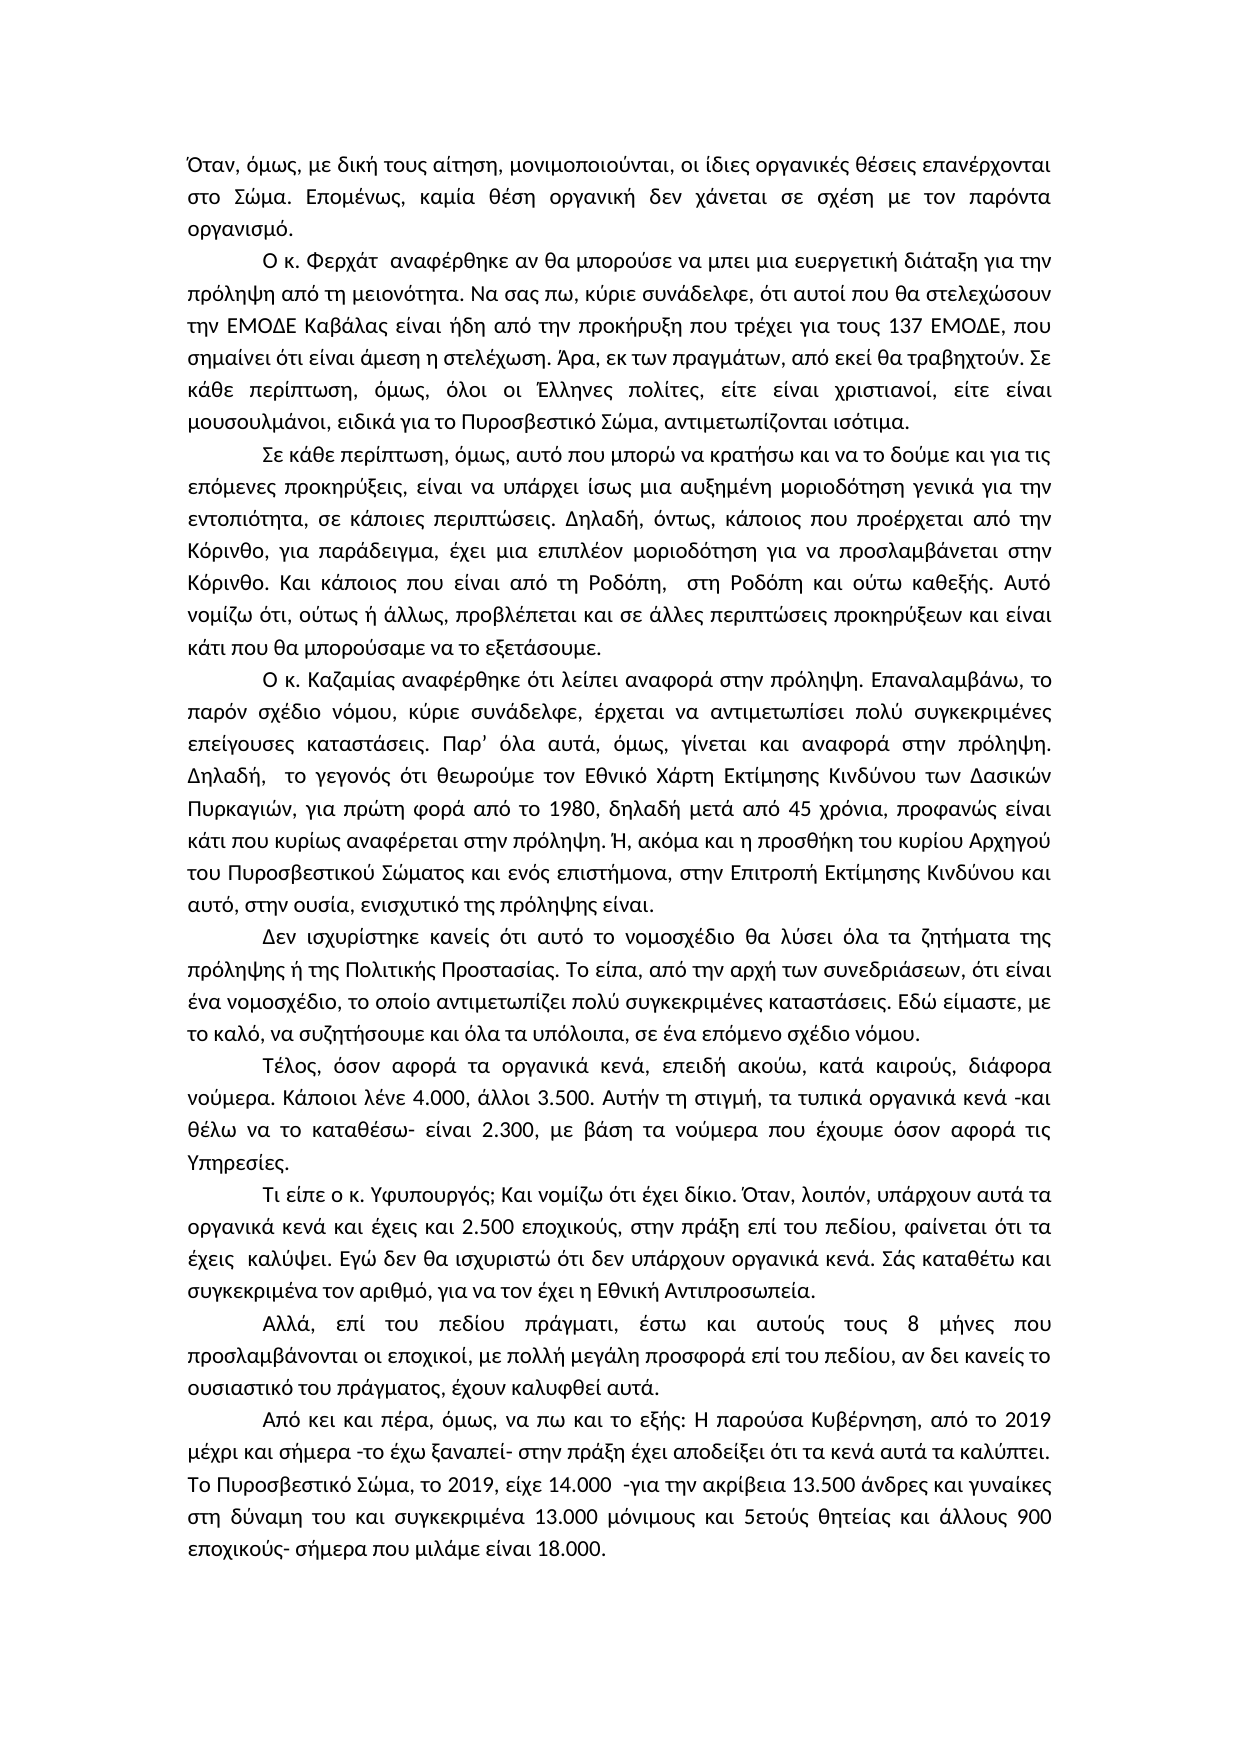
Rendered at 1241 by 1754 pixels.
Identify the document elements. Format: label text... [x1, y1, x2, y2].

text Τι είπε ο κ. Υφυπουργός; Και νομίζω ότι έχει δίκιο. Όταν, λοιπόν, υπάρχουν αυτά τα οργανικά κενά και έχεις και 2.500 εποχικούς, στην πράξη επί του πεδίου, φαίνεται ότι τα έχεις καλύψει. Εγώ δεν θα ισχυριστώ ότι δεν υπάρχουν οργανικά κενά. Σάς καταθέτω και συγκεκριμένα τον αριθμό, για να τον έχει η Εθνική Αντιπροσωπεία. [187, 1180, 1053, 1304]
text Ο κ. Φερχάτ αναφέρθηκε αν θα μπορούσε να μπει μια ευεργετική διάταξη για την πρόληψη από τη μειονότητα. Να σας πω, κύριε συνάδελφε, ότι αυτοί που θα στελεχώσουν την ΕΜΟΔΕ Καβάλας είναι ήδη από την προκήρυξη που τρέχει για τους 137 ΕΜΟΔΕ, που σημαίνει ότι είναι άμεση η στελέχωση. Άρα, εκ των πραγμάτων, από εκεί θα τραβηχτούν. Σε κάθε περίπτωση, όμως, όλοι οι Έλληνες πολίτες, είτε είναι χριστιανοί, είτε είναι μουσουλμάνοι, ειδικά για το Πυροσβεστικό Σώμα, αντιμετωπίζονται ισότιμα. [187, 247, 1053, 436]
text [187, 150, 1053, 242]
text Σε κάθε περίπτωση, όμως, αυτό που μπορώ να κρατήσω και να το δούμε και για τις επόμενες προκηρύξεις, είναι να υπάρχει ίσως μια αυξημένη μοριοδότηση γενικά για την εντοπιότητα, σε κάποιες περιπτώσεις. Δηλαδή, όντως, κάποιος που προέρχεται από την Κόρινθο, για παράδειγμα, έχει μια επιπλέον μοριοδότηση για να προσλαμβάνεται στην Κόρινθο. Και κάποιος που είναι από τη Ροδόπη, στη Ροδόπη και ούτω καθεξής. Αυτό νομίζω ότι, ούτως ή άλλως, προβλέπεται και σε άλλες περιπτώσεις προκηρύξεων και είναι κάτι που θα μπορούσαμε να το εξετάσουμε. [187, 440, 1053, 661]
text Από κει και πέρα, όμως, να πω και το εξής: Η παρούσα Κυβέρνηση, από το 2019 μέχρι και σήμερα -το έχω ξαναπεί- στην πράξη έχει αποδείξει ότι τα κενά αυτά τα καλύπτει. Το Πυροσβεστικό Σώμα, το 2019, είχε 14.000 -για την ακρίβεια 13.500 άνδρες και γυναίκες στη δύναμη του και συγκεκριμένα 13.000 μόνιμους και 5ετούς θητείας και άλλους 900 εποχικούς- σήμερα που μιλάμε είναι 18.000. [187, 1405, 1053, 1562]
text Τέλος, όσον αφορά τα οργανικά κενά, επειδή ακούω, κατά καιρούς, διάφορα νούμερα. Κάποιοι λένε 4.000, άλλοι 3.500. Αυτήν τη στιγμή, τα τυπικά οργανικά κενά -και θέλω να το καταθέσω- είναι 2.300, με βάση τα νούμερα που έχουμε όσον αφορά τις Υπηρεσίες. [187, 1051, 1053, 1176]
text Ο κ. Καζαμίας αναφέρθηκε ότι λείπει αναφορά στην πρόληψη. Επαναλαμβάνω, το παρόν σχέδιο νόμου, κύριε συνάδελφε, έρχεται να αντιμετωπίσει πολύ συγκεκριμένες επείγουσες καταστάσεις. Παρ’ όλα αυτά, όμως, γίνεται και αναφορά στην πρόληψη. Δηλαδή, το γεγονός ότι θεωρούμε τον Εθνικό Χάρτη Εκτίμησης Κινδύνου των Δασικών Πυρκαγιών, για πρώτη φορά από το 1980, δηλαδή μετά από 45 χρόνια, προφανώς είναι κάτι που κυρίως αναφέρεται στην πρόληψη. Ή, ακόμα και η προσθήκη του κυρίου Αρχηγού του Πυροσβεστικού Σώματος και ενός επιστήμονα, στην Επιτροπή Εκτίμησης Κινδύνου και αυτό, στην ουσία, ενισχυτικό της πρόληψης είναι. [187, 665, 1053, 918]
text Αλλά, επί του πεδίου πράγματι, έστω και αυτούς τους 8 μήνες που προσλαμβάνονται οι εποχικοί, με πολλή μεγάλη προσφορά επί του πεδίου, αν δει κανείς το ουσιαστικό του πράγματος, έχουν καλυφθεί αυτά. [187, 1309, 1053, 1401]
text Δεν ισχυρίστηκε κανείς ότι αυτό το νομοσχέδιο θα λύσει όλα τα ζητήματα της πρόληψης ή της Πολιτικής Προστασίας. Το είπα, από την αρχή των συνεδριάσεων, ότι είναι ένα νομοσχέδιο, το οποίο αντιμετωπίζει πολύ συγκεκριμένες καταστάσεις. Εδώ είμαστε, με το καλό, να συζητήσουμε και όλα τα υπόλοιπα, σε ένα επόμενο σχέδιο νόμου. [187, 922, 1053, 1047]
